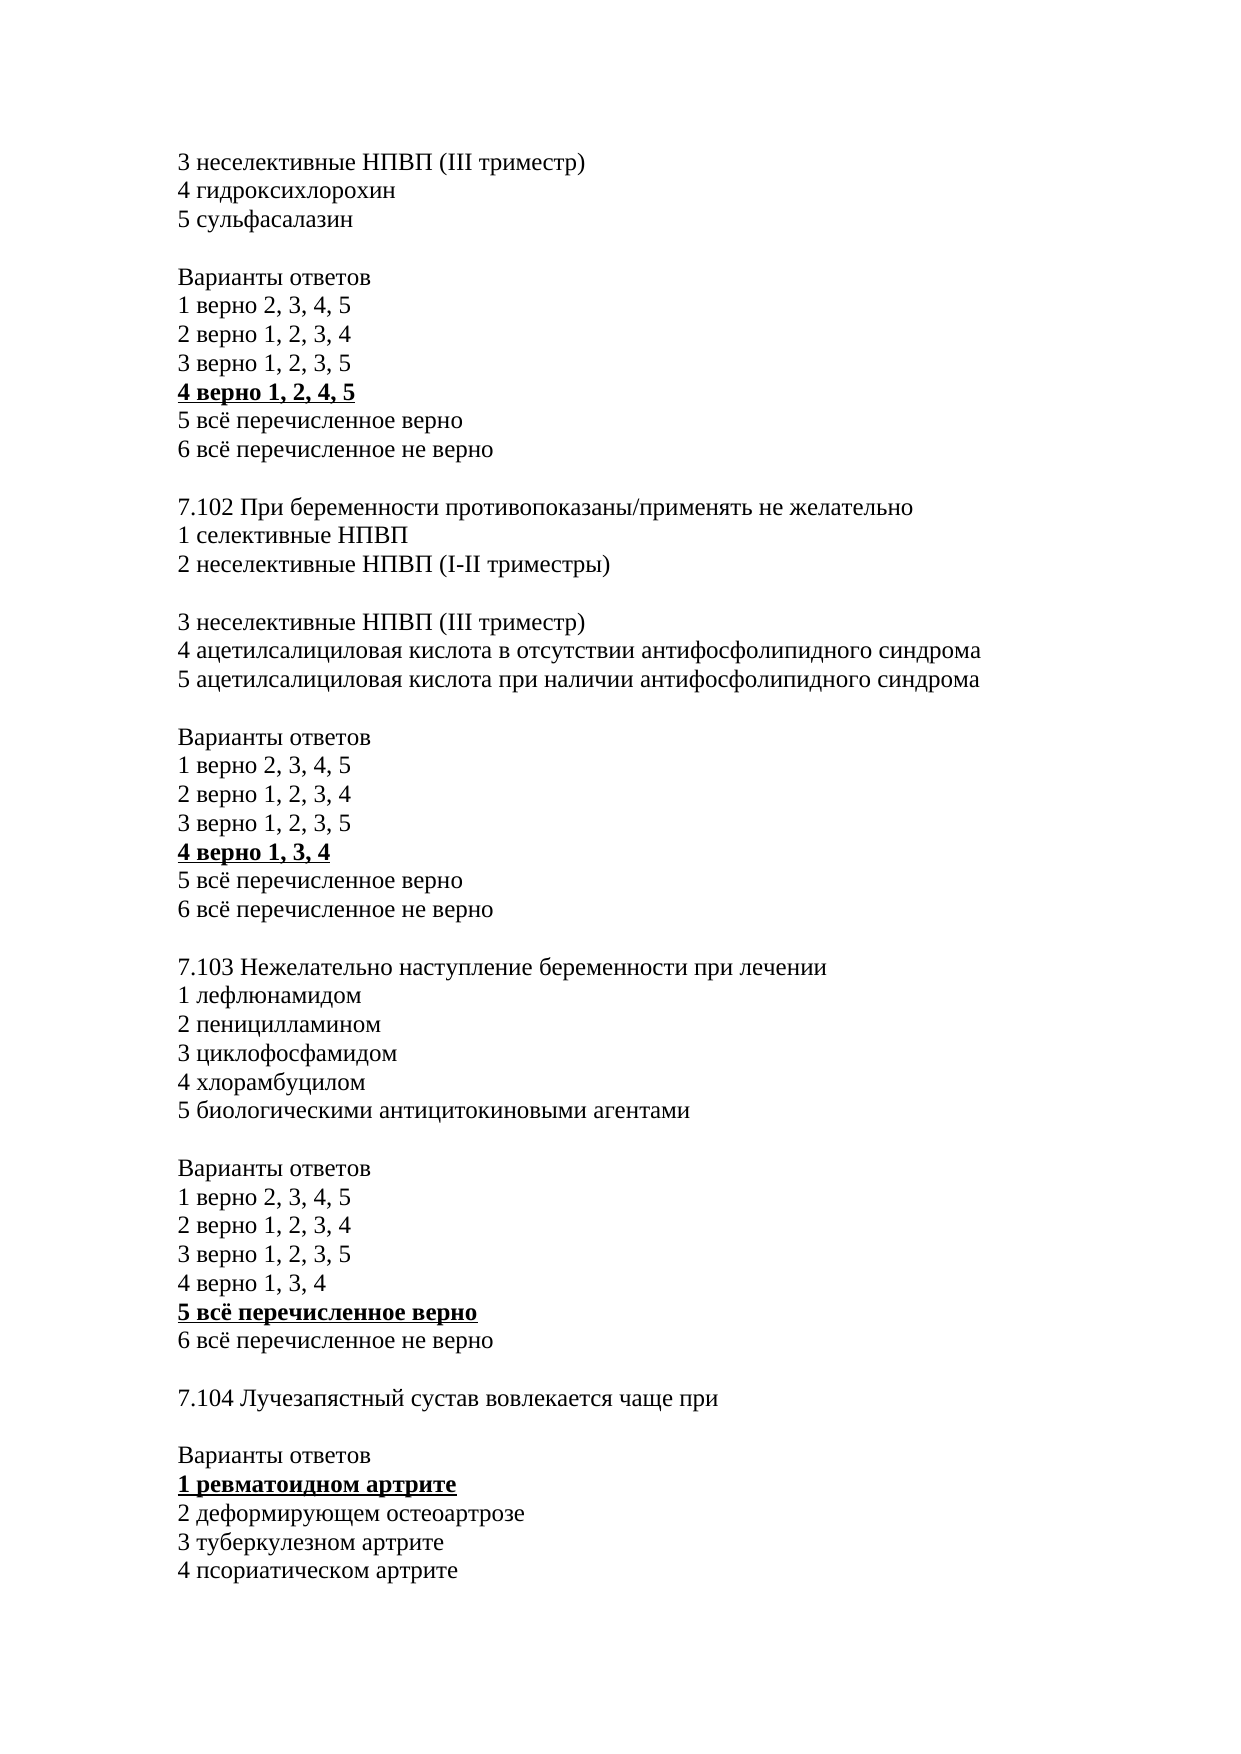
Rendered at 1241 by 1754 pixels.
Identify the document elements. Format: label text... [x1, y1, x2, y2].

text 1 верно 2, 3, 4, 5 [177, 751, 1152, 779]
text Варианты ответов [177, 262, 1152, 291]
text 1 лефлюнамидом [177, 981, 1152, 1009]
text 3 верно 1, 2, 3, 5 [177, 1239, 1152, 1268]
text 3 неселективные НПВП (III триместр) [177, 607, 1152, 636]
text 3 верно 1, 2, 3, 5 [177, 808, 1152, 837]
text 3 неселективные НПВП (III триместр) [177, 147, 1152, 176]
text 4 верно 1, 3, 4 [177, 837, 1152, 866]
text 2 верно 1, 2, 3, 4 [177, 1211, 1152, 1239]
text 6 всё перечисленное не верно [177, 1326, 1152, 1354]
text 6 всё перечисленное не верно [177, 434, 1152, 463]
text 4 гидроксихлорохин [177, 176, 1152, 204]
text 2 деформирующем остеоартрозе [177, 1498, 1152, 1527]
text 2 пеницилламином [177, 1009, 1152, 1038]
text 5 всё перечисленное верно [177, 406, 1152, 434]
text 2 неселективные НПВП (I-II триместры) [177, 549, 1152, 578]
text 1 верно 2, 3, 4, 5 [177, 291, 1152, 319]
text 4 верно 1, 3, 4 [177, 1268, 1152, 1297]
text 7.103 Нежелательно наступление беременности при лечении [177, 952, 1152, 981]
text 1 селективные НПВП [177, 521, 1152, 549]
text 1 ревматоидном артрите [177, 1469, 1152, 1498]
text 4 хлорамбуцилом [177, 1067, 1152, 1096]
text 5 сульфасалазин [177, 204, 1152, 233]
text 3 циклофосфамидом [177, 1038, 1152, 1067]
text Варианты ответов [177, 1153, 1152, 1182]
text 2 верно 1, 2, 3, 4 [177, 319, 1152, 348]
text 5 биологическими антицитокиновыми агентами [177, 1096, 1152, 1124]
text 5 ацетилсалициловая кислота при наличии антифосфолипидного синдрома [177, 664, 1152, 693]
text 4 псориатическом артрите [177, 1556, 1152, 1584]
text 4 верно 1, 2, 4, 5 [177, 377, 1152, 406]
text 2 верно 1, 2, 3, 4 [177, 779, 1152, 808]
text Варианты ответов [177, 1441, 1152, 1469]
text 6 всё перечисленное не верно [177, 894, 1152, 923]
text 5 всё перечисленное верно [177, 866, 1152, 894]
text 1 верно 2, 3, 4, 5 [177, 1182, 1152, 1211]
text 3 туберкулезном артрите [177, 1527, 1152, 1556]
text 5 всё перечисленное верно [177, 1297, 1152, 1326]
text 7.104 Лучезапястный сустав вовлекается чаще при [177, 1383, 1152, 1412]
text 7.102 При беременности противопоказаны/применять не желательно [177, 492, 1152, 521]
text Варианты ответов [177, 722, 1152, 751]
text 3 верно 1, 2, 3, 5 [177, 348, 1152, 377]
text 4 ацетилсалициловая кислота в отсутствии антифосфолипидного синдрома [177, 636, 1152, 664]
